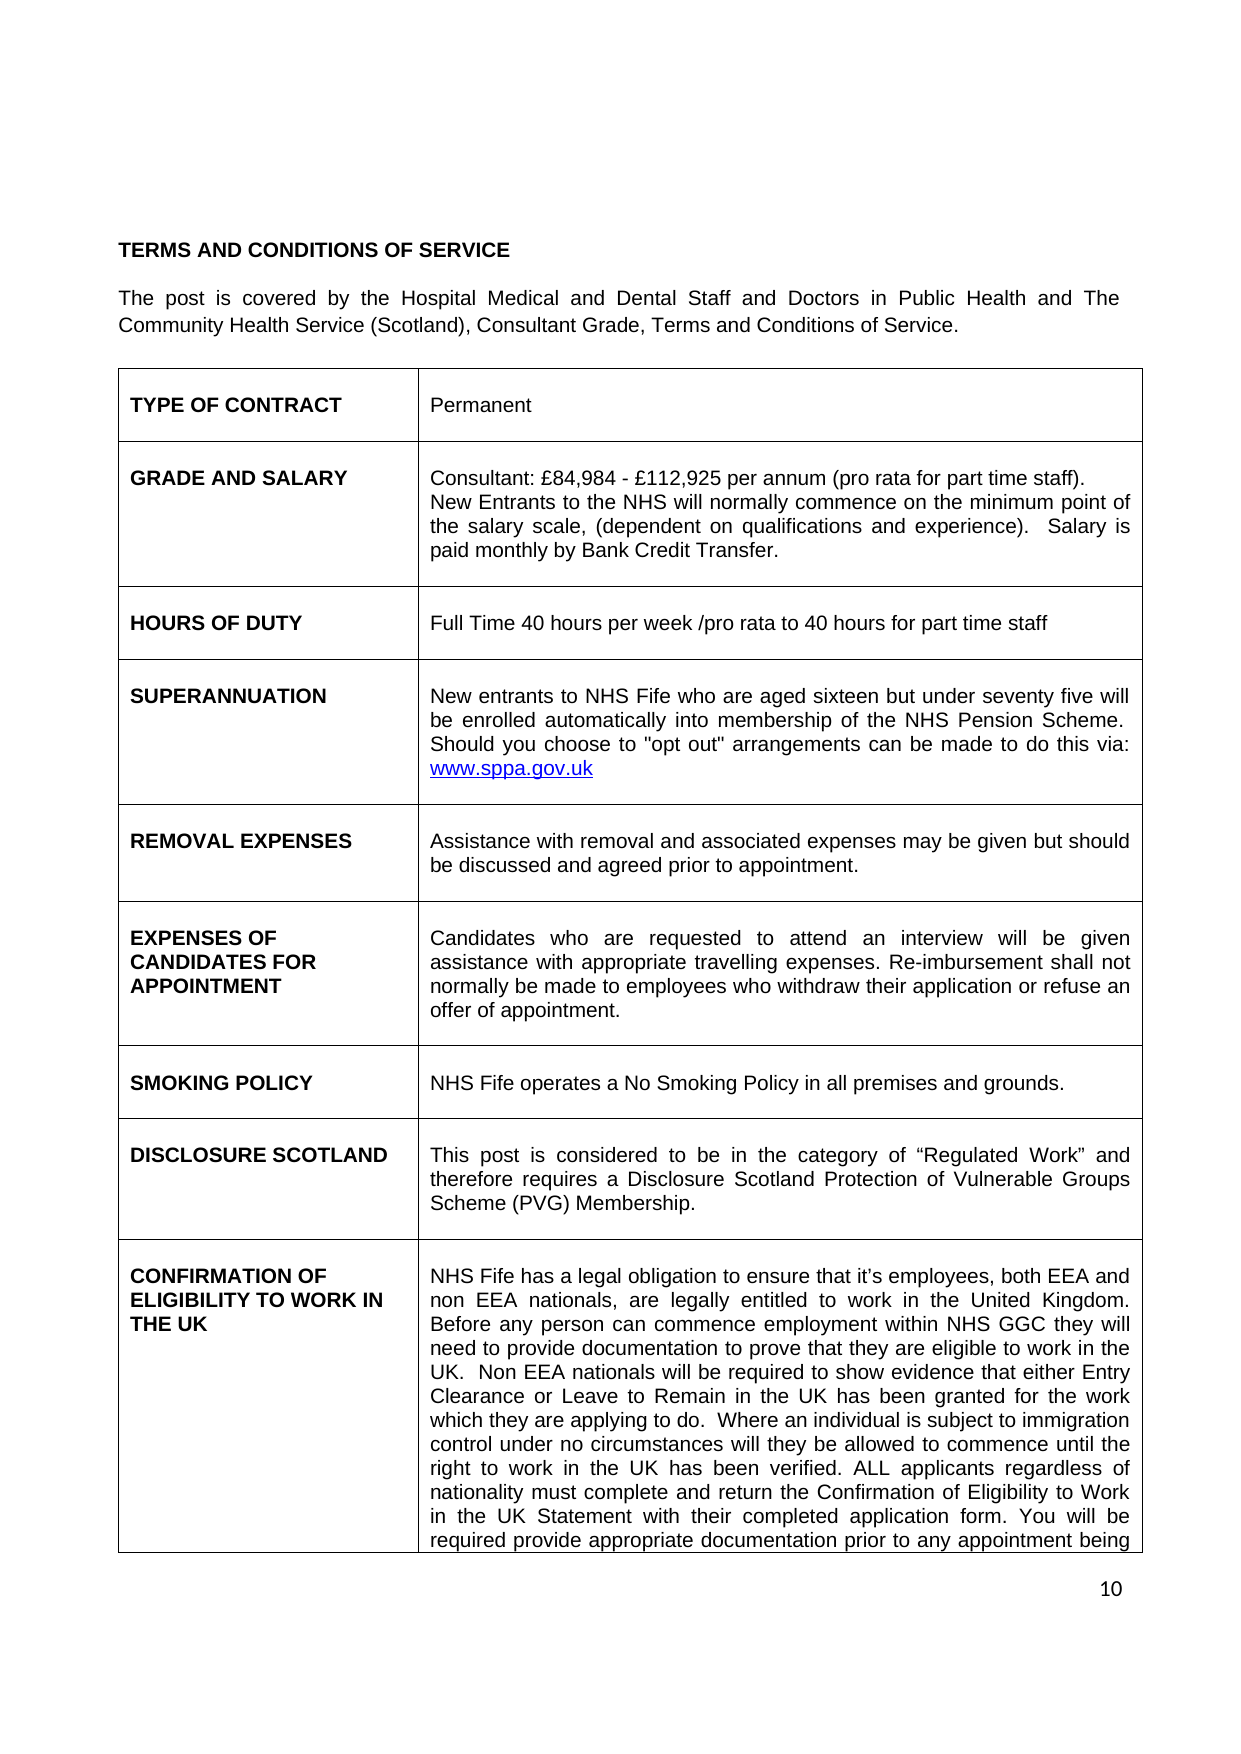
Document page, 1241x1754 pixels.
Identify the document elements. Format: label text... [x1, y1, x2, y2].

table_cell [119, 1240, 418, 1552]
table_cell SMOKING POLICY [119, 1046, 418, 1118]
table_cell Assistance with removal and associated expenses may be given but should be discussed and agreed prior to appointment. [419, 805, 1142, 901]
table_cell EXPENSES OF CANDIDATES FOR APPOINTMENT [119, 902, 418, 1045]
table_cell DISCLOSURE SCOTLAND [119, 1119, 418, 1239]
table_header TYPE OF CONTRACT [119, 369, 418, 441]
table_cell GRADE AND SALARY [119, 442, 418, 586]
table_cell NHS Fife operates a No Smoking Policy in all premises and grounds. [419, 1046, 1142, 1118]
text The post is covered by the Hospital Medical and Dental Staff and Doctors in Public Health and The Community Health Service (Scotland), Consultant Grade, Terms and Conditions of Service. [118, 286, 1122, 337]
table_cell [419, 1240, 1142, 1552]
table_cell SUPERANNUATION [119, 660, 418, 804]
table_cell Full Time 40 hours per week /pro rata to 40 hours for part time staff [419, 587, 1142, 659]
table_cell Consultant: £84,984 - £112,925 per annum (pro rata for part time staff). New Entrants to the NHS will normally commence on the minimum point of the salary scale, (dependent on qualifications and experience). Salary is paid monthly by Bank Credit Transfer. [419, 442, 1142, 586]
table_cell REMOVAL EXPENSES [119, 805, 418, 901]
subtitle TERMS AND CONDITIONS OF SERVICE [118, 238, 1122, 262]
table_cell New entrants to NHS Fife who are aged sixteen but under seventy five will be enrolled automatically into membership of the NHS Pension Scheme. Should you choose to "opt out" arrangements can be made to do this via: www.sppa.gov.uk [419, 660, 1142, 804]
table_cell HOURS OF DUTY [119, 587, 418, 659]
table_cell This post is considered to be in the category of “Regulated Work” and therefore requires a Disclosure Scotland Protection of Vulnerable Groups Scheme (PVG) Membership. [419, 1119, 1142, 1239]
table_cell Candidates who are requested to attend an interview will be given assistance with appropriate travelling expenses. Re-imbursement shall not normally be made to employees who withdraw their application or refuse an offer of appointment. [419, 902, 1142, 1045]
table_header Permanent [419, 369, 1142, 441]
